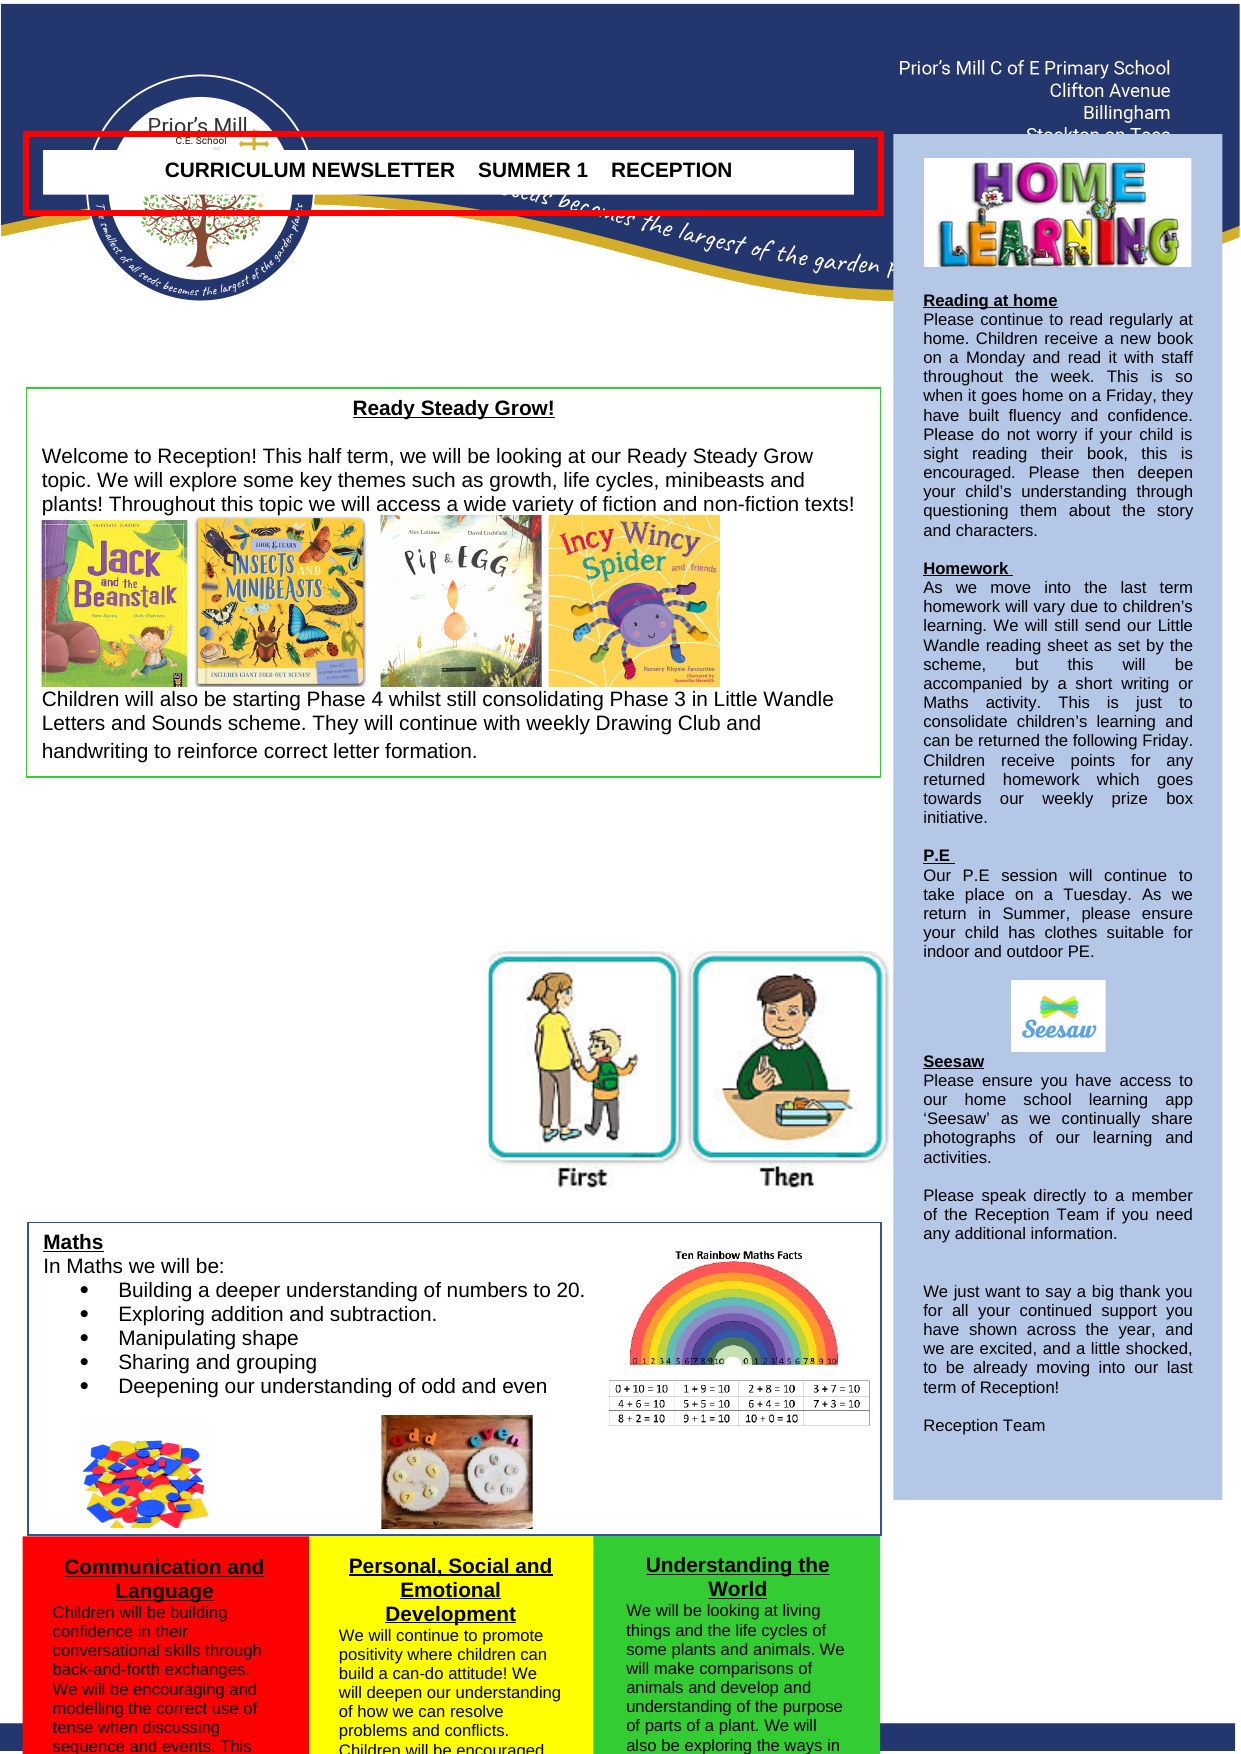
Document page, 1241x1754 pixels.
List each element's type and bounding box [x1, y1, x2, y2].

picture [881, 1723, 1236, 1751]
picture [381, 1415, 533, 1529]
picture [488, 951, 893, 1206]
picture [80, 1422, 211, 1528]
picture [0, 1723, 22, 1751]
picture [0, 3, 1240, 318]
picture [380, 515, 542, 687]
picture [548, 515, 720, 687]
picture [194, 516, 367, 687]
picture [41, 520, 188, 687]
picture [599, 1246, 878, 1443]
